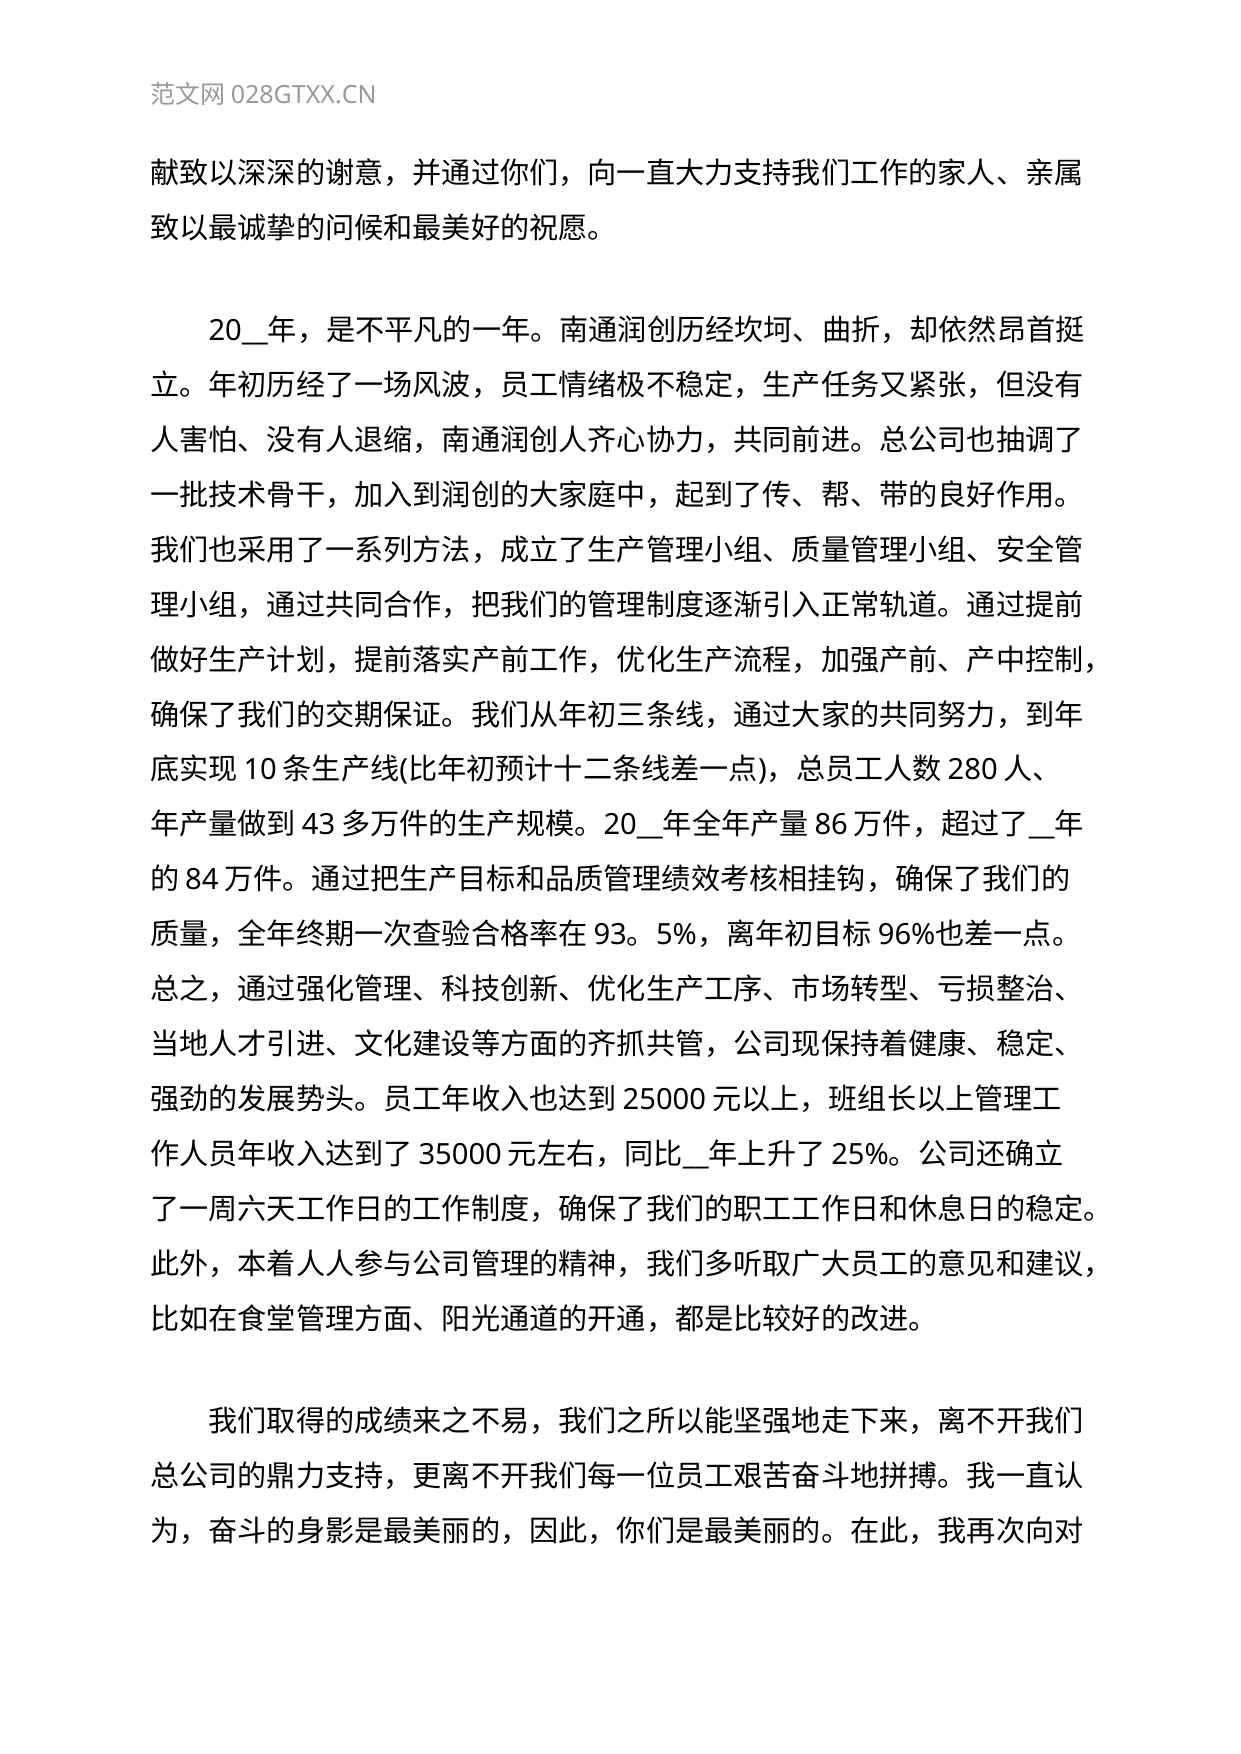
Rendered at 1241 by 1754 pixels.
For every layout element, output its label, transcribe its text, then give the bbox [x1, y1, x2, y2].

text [150, 150, 1090, 247]
text 20__年，是不平凡的一年。南通润创历经坎坷、曲折，却依然昂首挺立。年初历经了一场风波，员工情绪极不稳定，生产任务又紧张，但没有人害怕、没有人退缩，南通润创人齐心协力，共同前进。总公司也抽调了一批技术骨干，加入到润创的大家庭中，起到了传、帮、带的良好作用。我们也采用了一系列方法，成立了生产管理小组、质量管理小组、安全管理小组，通过共同合作，把我们的管理制度逐渐引入正常轨道。通过提前做好生产计划，提前落实产前工作，优化生产流程，加强产前、产中控制，确保了我们的交期保证。我们从年初三条线，通过大家的共同努力，到年底实现10条生产线(比年初预计十二条线差一点)，总员工人数280人、年产量做到43多万件的生产规模。20__年全年产量86万件，超过了__年的84万件。通过把生产目标和品质管理绩效考核相挂钩，确保了我们的质量，全年终期一次查验合格率在93。5%，离年初目标96%也差一点。总之，通过强化管理、科技创新、优化生产工序、市场转型、亏损整治、当地人才引进、文化建设等方面的齐抓共管，公司现保持着健康、稳定、强劲的发展势头。员工年收入也达到25000元以上，班组长以上管理工作人员年收入达到了35000元左右，同比__年上升了25%。公司还确立了一周六天工作日的工作制度，确保了我们的职工工作日和休息日的稳定。此外，本着人人参与公司管理的精神，我们多听取广大员工的意见和建议，比如在食堂管理方面、阳光通道的开通，都是比较好的改进。 [150, 307, 1090, 1338]
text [150, 1397, 1090, 1549]
